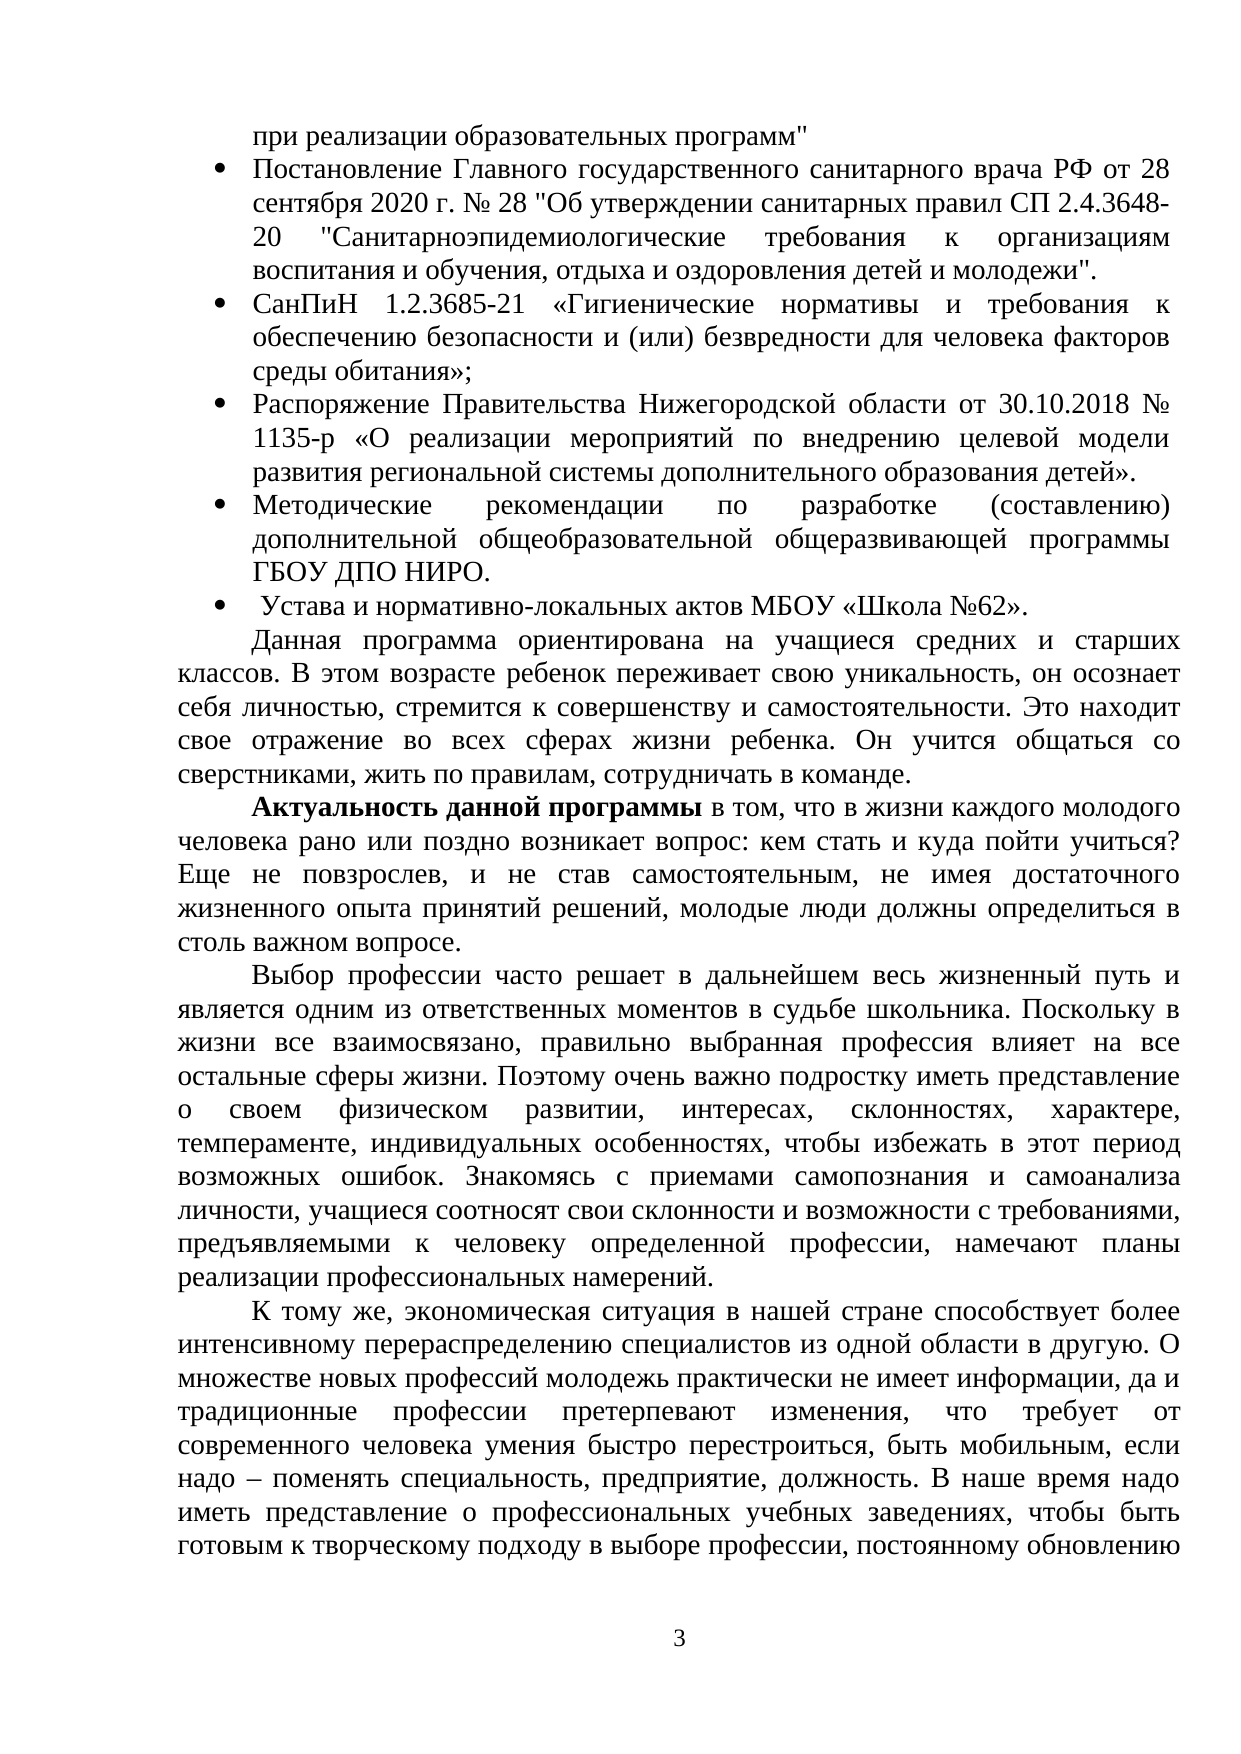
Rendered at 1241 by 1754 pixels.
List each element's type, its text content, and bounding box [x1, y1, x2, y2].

list Устава и нормативно-локальных актов МБОУ «Школа №62». [215, 588, 1171, 622]
list СанПиН 1.2.3685-21 «Гигиенические нормативы и требования к обеспечению безопасности и (или) безвредности для человека факторов среды обитания»; [215, 286, 1171, 387]
text Данная программа ориентирована на учащиеся средних и старших классов. В этом возрасте ребенок переживает свою уникальность, он осознает себя личностью, стремится к совершенству и самостоятельности. Это находит свое отражение во всех сферах жизни ребенка. Он учится общаться со сверстниками, жить по правилам, сотрудничать в команде. [177, 622, 1181, 789]
text Актуальность данной программы в том, что в жизни каждого молодого человека рано или поздно возникает вопрос: кем стать и куда пойти учиться? Еще не повзрослев, и не став самостоятельным, не имея достаточного жизненного опыта принятий решений, молодые люди должны определиться в столь важном вопросе. [177, 789, 1181, 957]
list Постановление Главного государственного санитарного врача РФ от 28 сентября 2020 г. № 28 "Об утверждении санитарных правил СП 2.4.3648-20 "Санитарноэпидемиологические требования к организациям воспитания и обучения, отдыха и оздоровления детей и молодежи". [215, 152, 1171, 286]
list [215, 118, 1171, 152]
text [177, 1293, 1181, 1561]
list Методические рекомендации по разработке (составлению) дополнительной общеобразовательной общеразвивающей программы ГБОУ ДПО НИРО. [215, 487, 1171, 588]
list Распоряжение Правительства Нижегородской области от 30.10.2018 № 1135-р «О реализации мероприятий по внедрению целевой модели развития региональной системы дополнительного образования детей». [215, 387, 1171, 487]
text Выбор профессии часто решает в дальнейшем весь жизненный путь и является одним из ответственных моментов в судьбе школьника. Поскольку в жизни все взаимосвязано, правильно выбранная профессия влияет на все остальные сферы жизни. Поэтому очень важно подростку иметь представление о своем физическом развитии, интересах, склонностях, характере, темпераменте, индивидуальных особенностях, чтобы избежать в этот период возможных ошибок. Знакомясь с приемами самопознания и самоанализа личности, учащиеся соотносят свои склонности и возможности с требованиями, предъявляемыми к человеку определенной профессии, намечают планы реализации профессиональных намерений. [177, 957, 1181, 1293]
